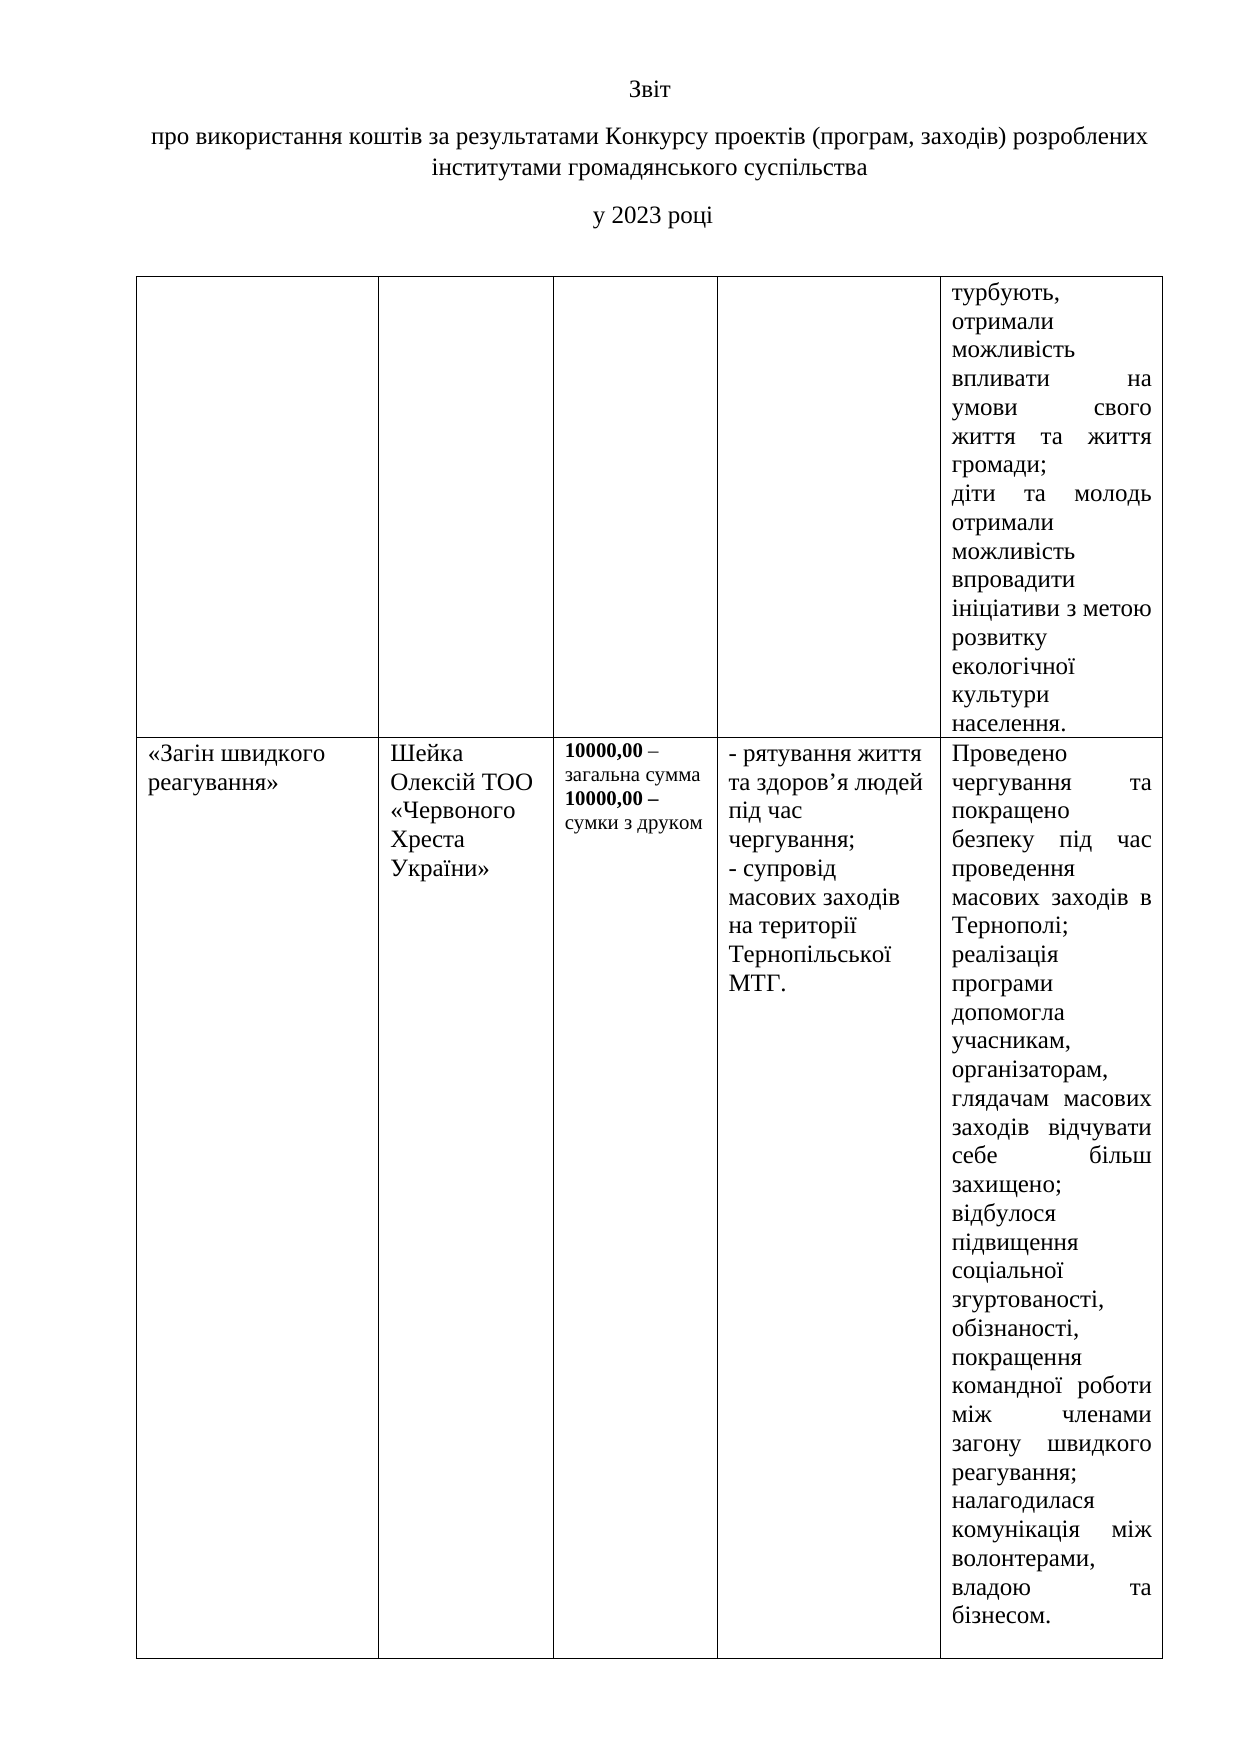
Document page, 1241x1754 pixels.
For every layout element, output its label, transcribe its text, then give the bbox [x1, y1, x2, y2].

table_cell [554, 277, 717, 737]
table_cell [718, 277, 940, 737]
table_cell «Загін швидкого реагування» [137, 738, 378, 1658]
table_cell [941, 277, 1162, 737]
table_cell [137, 277, 378, 737]
table_cell - рятування життя та здоров’я людей під час чергування; - супровід масових заходів на території Тернопільської МТГ. [718, 738, 940, 1658]
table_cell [379, 277, 553, 737]
table_cell Проведено чергування та покращено безпеку під час проведення масових заходів в Тернополі; реалізація програми допомогла учасникам, організаторам, глядачам масових заходів відчувати себе більш захищено; відбулося підвищення соціальної згуртованості, обізнаності, покращення командної роботи між членами загону швидкого реагування; налагодилася комунікація між волонтерами, владою та бізнесом. [941, 738, 1162, 1658]
table_cell 10000,00 – загальна сумма 10000,00 – сумки з друком [554, 738, 717, 1658]
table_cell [379, 738, 553, 1658]
